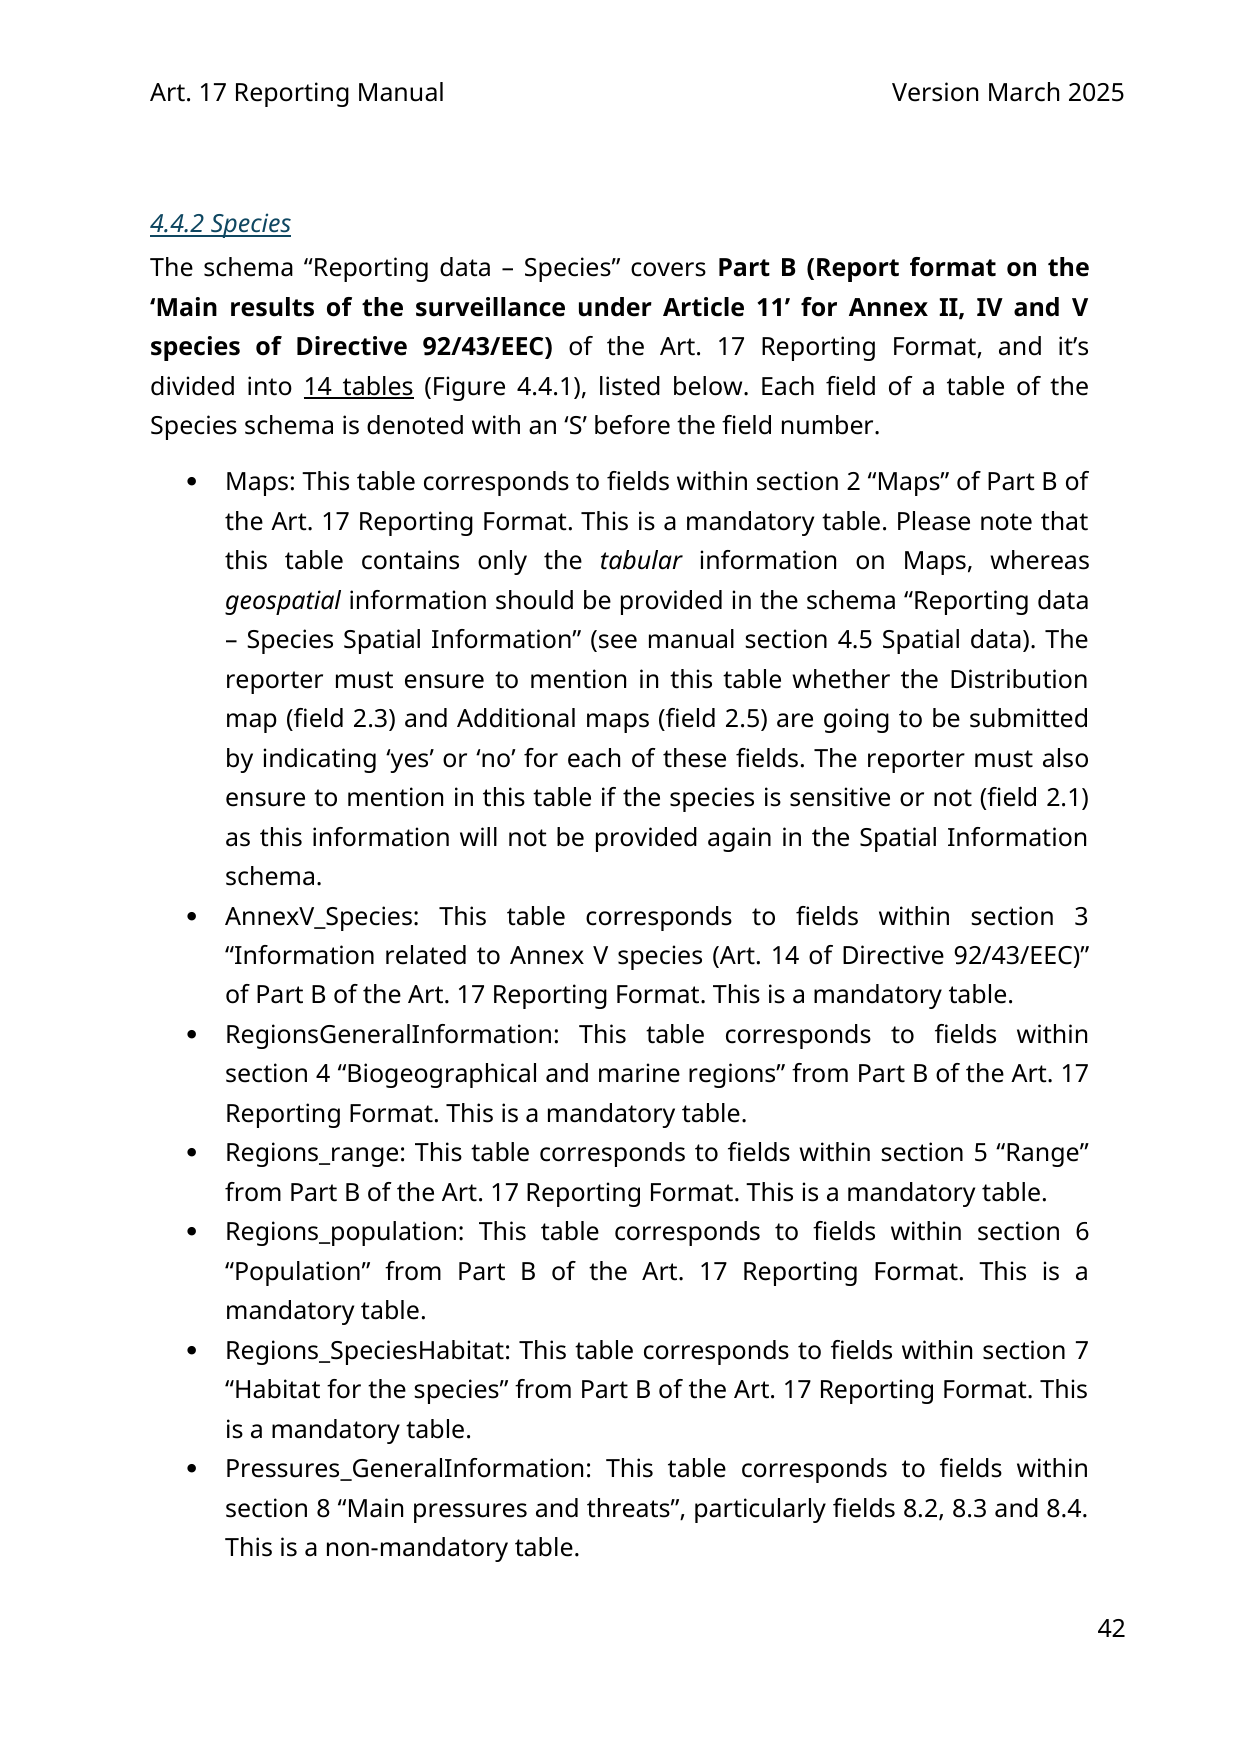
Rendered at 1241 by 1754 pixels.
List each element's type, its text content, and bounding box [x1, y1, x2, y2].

list Regions_range: This table corresponds to fields within section 5 “Range” from Part B of the Art. 17 Reporting Format. This is a mandatory table. [187, 1135, 1090, 1208]
list Regions_SpeciesHabitat: This table corresponds to fields within section 7 “Habitat for the species” from Part B of the Art. 17 Reporting Format. This is a mandatory table. [187, 1332, 1090, 1445]
list Pressures_GeneralInformation: This table corresponds to fields within section 8 “Main pressures and threats”, particularly fields 8.2, 8.3 and 8.4. This is a non-mandatory table. [187, 1451, 1090, 1564]
list Regions_population: This table corresponds to fields within section 6 “Population” from Part B of the Art. 17 Reporting Format. This is a mandatory table. [187, 1214, 1090, 1327]
text The schema “Reporting data – Species” covers Part B (Report format on the ‘Main results of the surveillance under Article 11’ for Annex II, IV and V species of Directive 92/43/EEC) of the Art. 17 Reporting Format, and it’s divided into 14 tables (Figure 4.4.1), listed below. Each field of a table of the Species schema is denoted with an ‘S’ before the field number. [150, 250, 1090, 442]
list Maps: This table corresponds to fields within section 2 “Maps” of Part B of the Art. 17 Reporting Format. This is a mandatory table. Please note that this table contains only the tabular information on Maps, whereas geospatial information should be provided in the schema “Reporting data – Species Spatial Information” (see manual section 4.5 Spatial data). The reporter must ensure to mention in this table whether the Distribution map (field 2.3) and Additional maps (field 2.5) are going to be submitted by indicating ‘yes’ or ‘no’ for each of these fields. The reporter must also ensure to mention in this table if the species is sensitive or not (field 2.1) as this information will not be provided again in the Spatial Information schema. [187, 464, 1090, 893]
subtitle 4.4.2 Species [150, 206, 1090, 240]
list RegionsGeneralInformation: This table corresponds to fields within section 4 “Biogeographical and marine regions” from Part B of the Art. 17 Reporting Format. This is a mandatory table. [187, 1017, 1090, 1129]
list AnnexV_Species: This table corresponds to fields within section 3 “Information related to Annex V species (Art. 14 of Directive 92/43/EEC)” of Part B of the Art. 17 Reporting Format. This is a mandatory table. [187, 898, 1090, 1011]
